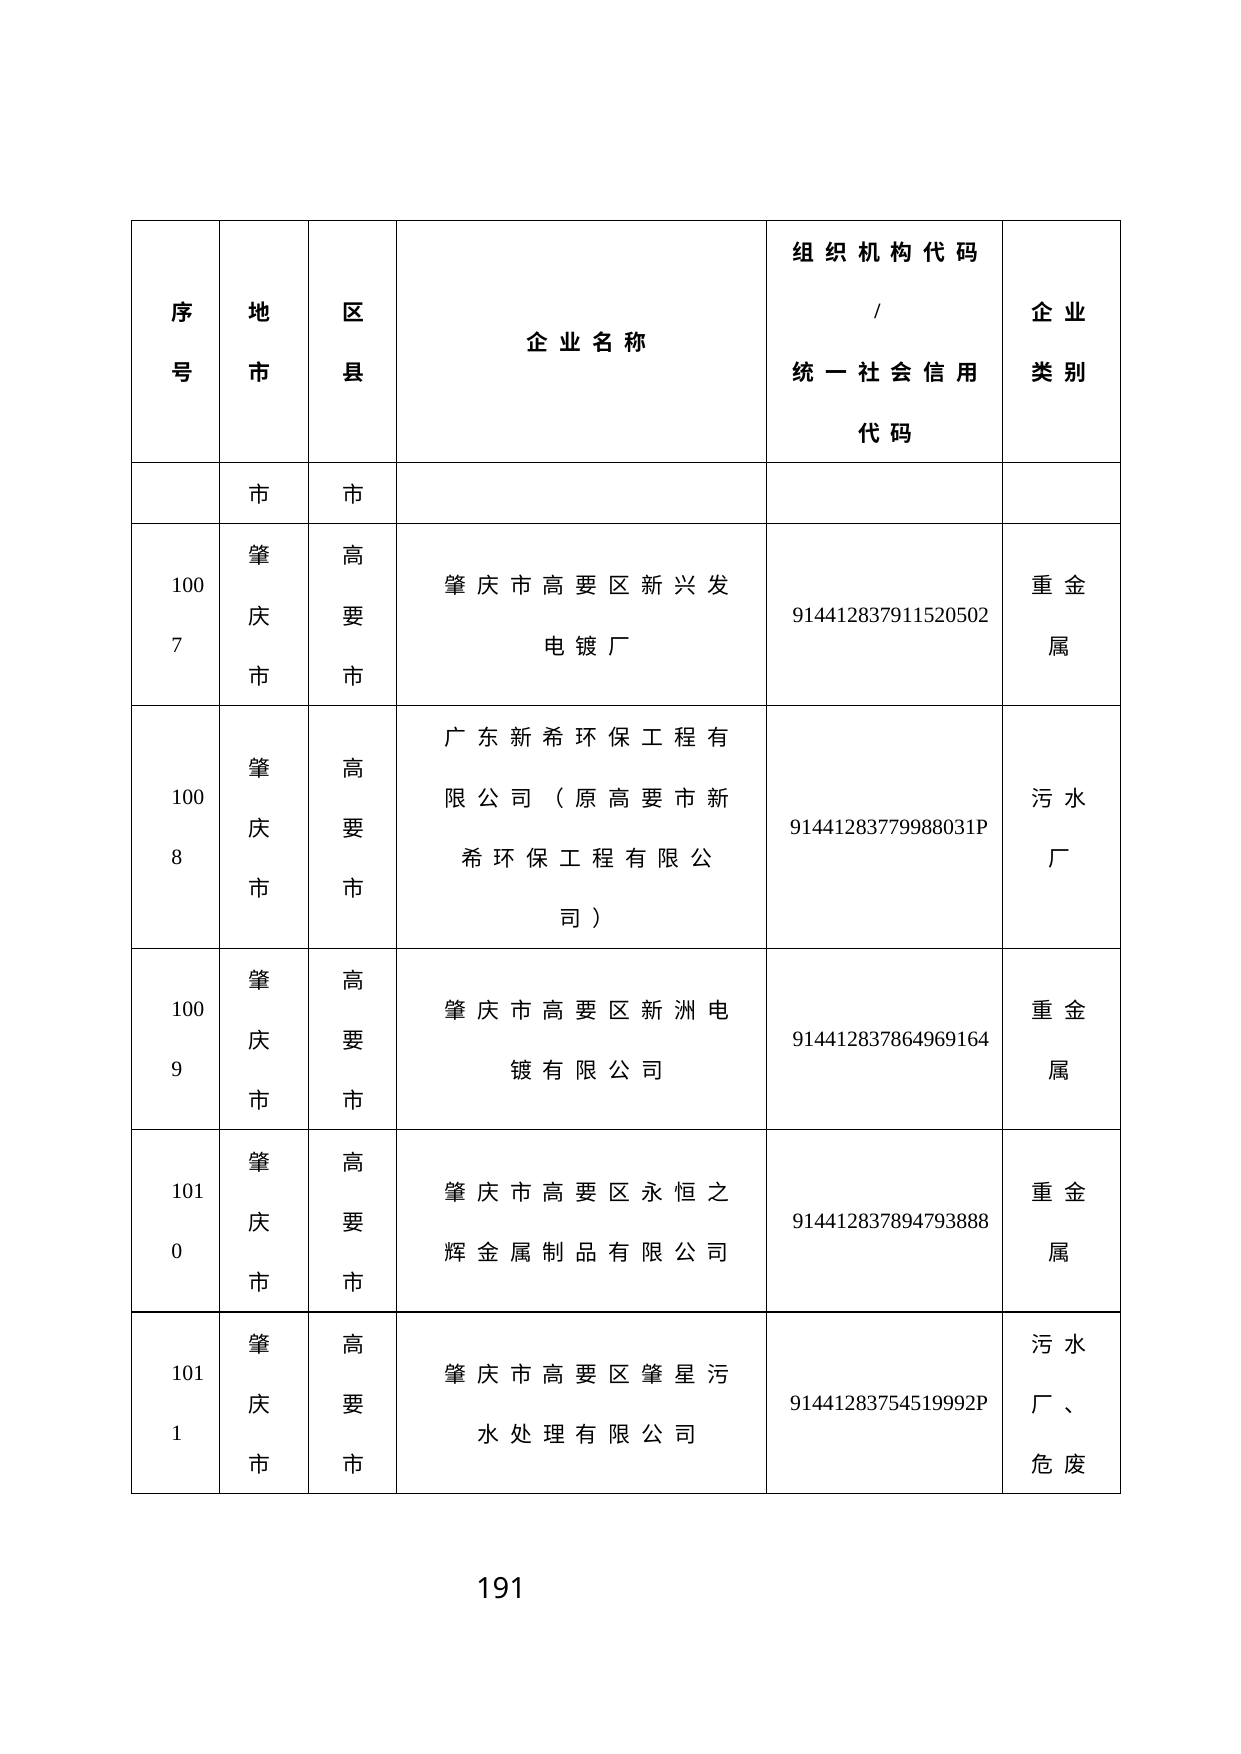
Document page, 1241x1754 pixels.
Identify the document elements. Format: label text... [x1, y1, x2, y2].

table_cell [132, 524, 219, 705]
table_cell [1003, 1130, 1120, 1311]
table_header 组织机构代码/ 统一社会信用代码 [767, 221, 1002, 462]
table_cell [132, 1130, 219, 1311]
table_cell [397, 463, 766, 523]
table_header 企业名称 [397, 221, 766, 462]
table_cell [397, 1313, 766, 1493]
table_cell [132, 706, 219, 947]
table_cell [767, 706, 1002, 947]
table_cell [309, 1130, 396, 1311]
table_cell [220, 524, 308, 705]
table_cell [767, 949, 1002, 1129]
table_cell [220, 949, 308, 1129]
table_header 企业类别 [1003, 221, 1120, 462]
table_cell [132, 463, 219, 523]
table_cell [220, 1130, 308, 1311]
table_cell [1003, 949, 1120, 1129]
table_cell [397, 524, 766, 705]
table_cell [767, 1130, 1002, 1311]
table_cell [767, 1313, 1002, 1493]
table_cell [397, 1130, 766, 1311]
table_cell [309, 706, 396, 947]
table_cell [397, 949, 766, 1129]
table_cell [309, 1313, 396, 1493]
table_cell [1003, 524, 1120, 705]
table_header 区县 [309, 221, 396, 462]
table_header 序号 [132, 221, 219, 462]
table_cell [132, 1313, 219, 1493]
table_header 地市 [220, 221, 308, 462]
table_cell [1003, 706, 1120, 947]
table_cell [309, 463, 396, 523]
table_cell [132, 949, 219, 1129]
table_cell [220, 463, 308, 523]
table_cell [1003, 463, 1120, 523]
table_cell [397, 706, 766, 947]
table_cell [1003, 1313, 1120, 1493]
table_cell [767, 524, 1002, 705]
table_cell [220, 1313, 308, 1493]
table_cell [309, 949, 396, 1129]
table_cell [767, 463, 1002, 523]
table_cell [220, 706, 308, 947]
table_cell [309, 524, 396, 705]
